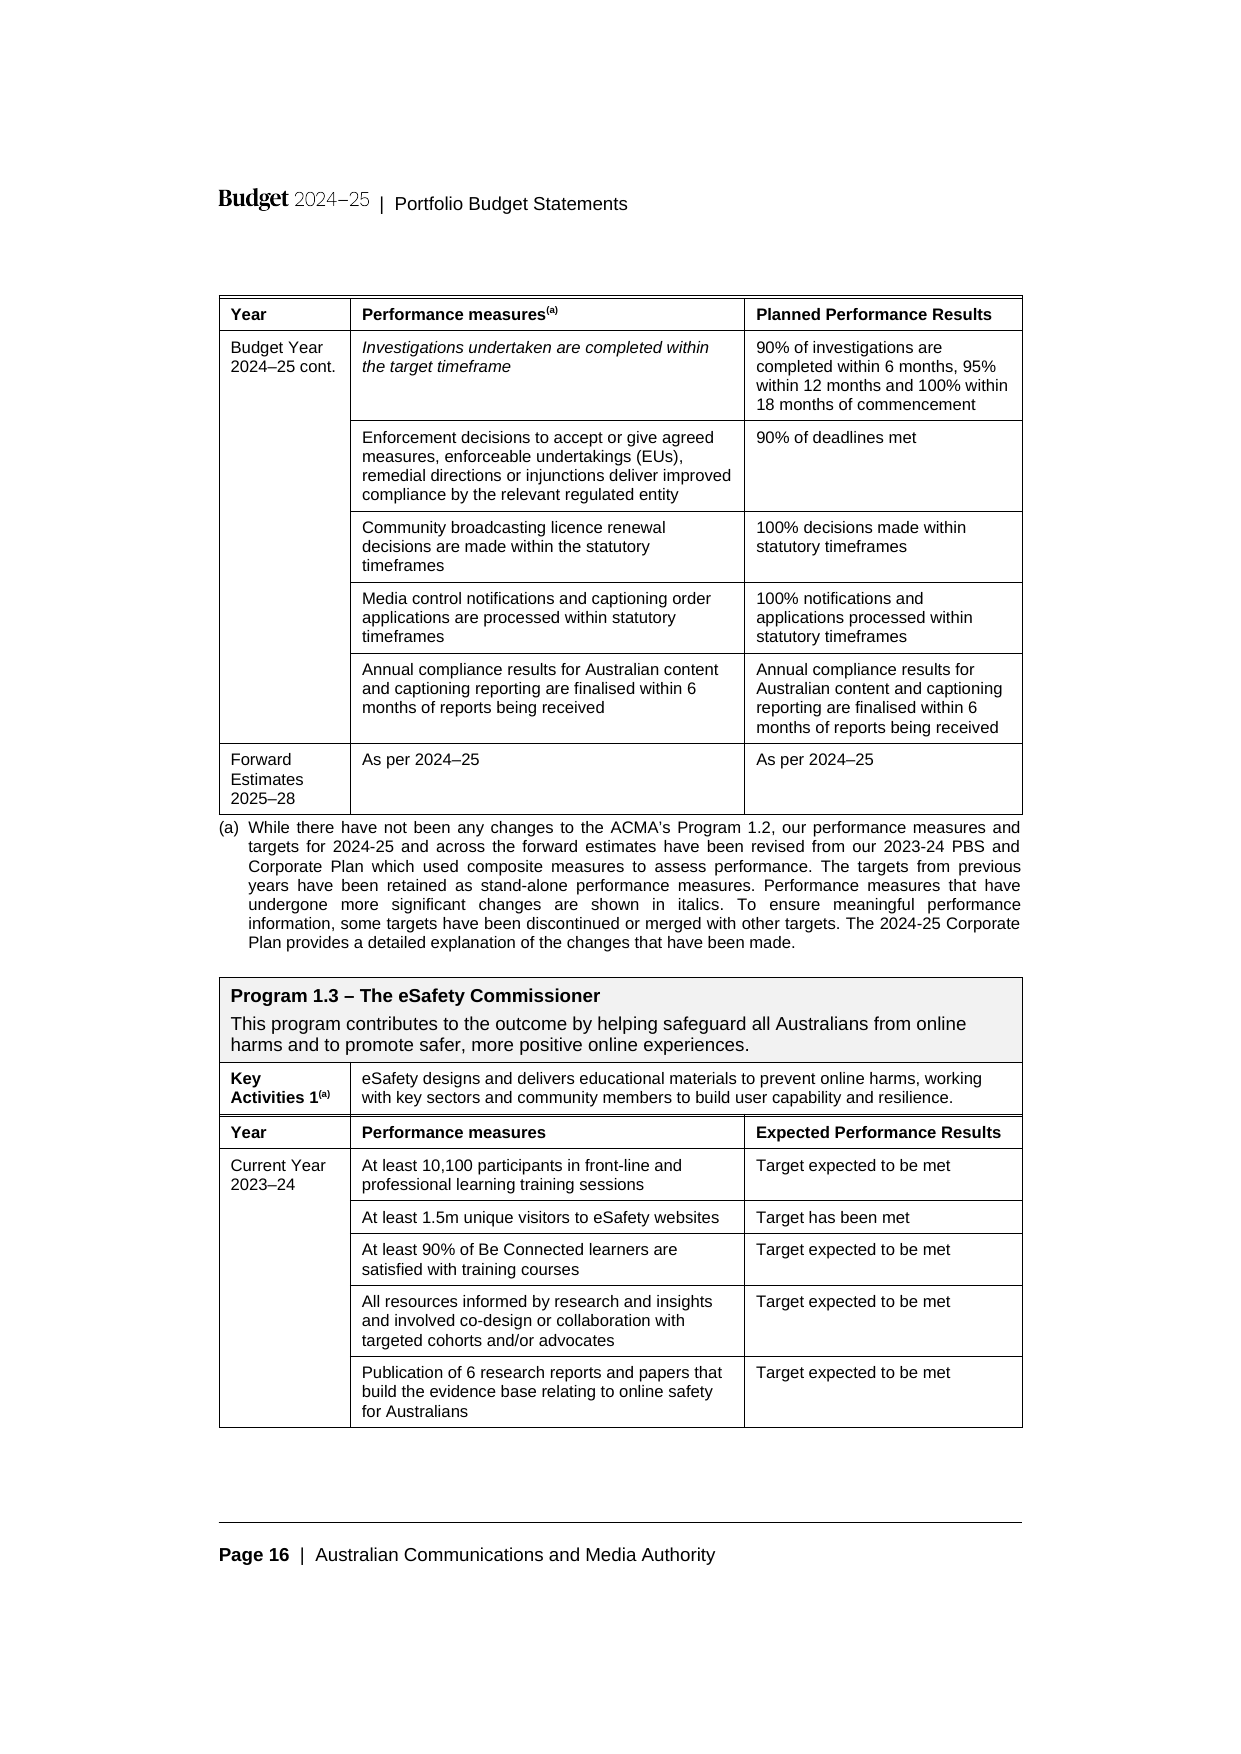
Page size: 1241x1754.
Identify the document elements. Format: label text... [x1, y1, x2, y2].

table_cell Target has been met [745, 1201, 1022, 1233]
table_cell 100% notifications and applications processed within statutory timeframes [745, 583, 1022, 653]
table_cell Target expected to be met [745, 1286, 1022, 1356]
table_header Planned Performance Results [745, 299, 1022, 330]
picture [218, 188, 369, 211]
table_cell At least 90% of Be Connected learners are satisfied with training courses [351, 1234, 744, 1285]
table_cell Media control notifications and captioning order applications are processed within statutory timeframes [351, 583, 744, 653]
table_cell Target expected to be met [745, 1234, 1022, 1285]
table_cell Publication of 6 research reports and papers that build the evidence base relating to online safety for Australians [351, 1357, 744, 1427]
table_cell Year [220, 1117, 350, 1148]
table_cell Target expected to be met [745, 1149, 1022, 1200]
table_cell At least 1.5m unique visitors to eSafety websites [351, 1201, 744, 1233]
table_cell Performance measures [351, 1117, 744, 1148]
table_cell Community broadcasting licence renewal decisions are made within the statutory timeframes [351, 512, 744, 582]
table_header Year [220, 299, 350, 330]
table_cell As per 2024–25 [351, 744, 744, 814]
table_cell All resources informed by research and insights and involved co-design or collaboration with targeted cohorts and/or advocates [351, 1286, 744, 1356]
table_cell 100% decisions made within statutory timeframes [745, 512, 1022, 582]
table_cell Enforcement decisions to accept or give agreed measures, enforceable undertakings (EUs), remedial directions or injunctions deliver improved compliance by the relevant regulated entity [351, 421, 744, 511]
table_header Performance measures(a) [351, 299, 744, 330]
table_cell At least 10,100 participants in front-line and professional learning training sessions [351, 1149, 744, 1200]
list While there have not been any changes to the ACMA’s Program 1.2, our performance measures and targets for 2024-25 and across the forward estimates have been revised from our 2023-24 PBS and Corporate Plan which used composite measures to assess performance. The targets from previous years have been retained as stand-alone performance measures. Performance measures that have undergone more significant changes are shown in italics. To ensure meaningful performance information, some targets have been discontinued or merged with other targets. The 2024-25 Corporate Plan provides a detailed explanation of the changes that have been made. [218, 818, 1022, 952]
table_header Program 1.3 – The eSafety Commissioner This program contributes to the outcome by helping safeguard all Australians from online harms and to promote safer, more positive online experiences. [220, 978, 1022, 1062]
table_cell Budget Year 2024–25 cont. [220, 331, 350, 743]
table_cell Expected Performance Results [745, 1117, 1022, 1148]
table_cell 90% of deadlines met [745, 421, 1022, 511]
table_cell As per 2024–25 [745, 744, 1022, 814]
table_cell Target expected to be met [745, 1357, 1022, 1427]
table_cell Forward Estimates 2025–28 [220, 744, 350, 814]
table_cell Key Activities 1(a) [220, 1063, 350, 1113]
table_cell 90% of investigations are completed within 6 months, 95% within 12 months and 100% within 18 months of commencement [745, 331, 1022, 420]
table_cell Annual compliance results for Australian content and captioning reporting are finalised within 6 months of reports being received [745, 654, 1022, 743]
table_cell Current Year 2023–24 [220, 1149, 350, 1427]
table_cell eSafety designs and delivers educational materials to prevent online harms, working with key sectors and community members to build user capability and resilience. [351, 1063, 1022, 1113]
table_cell Annual compliance results for Australian content and captioning reporting are finalised within 6 months of reports being received [351, 654, 744, 743]
table_cell Investigations undertaken are completed within the target timeframe [351, 331, 744, 420]
